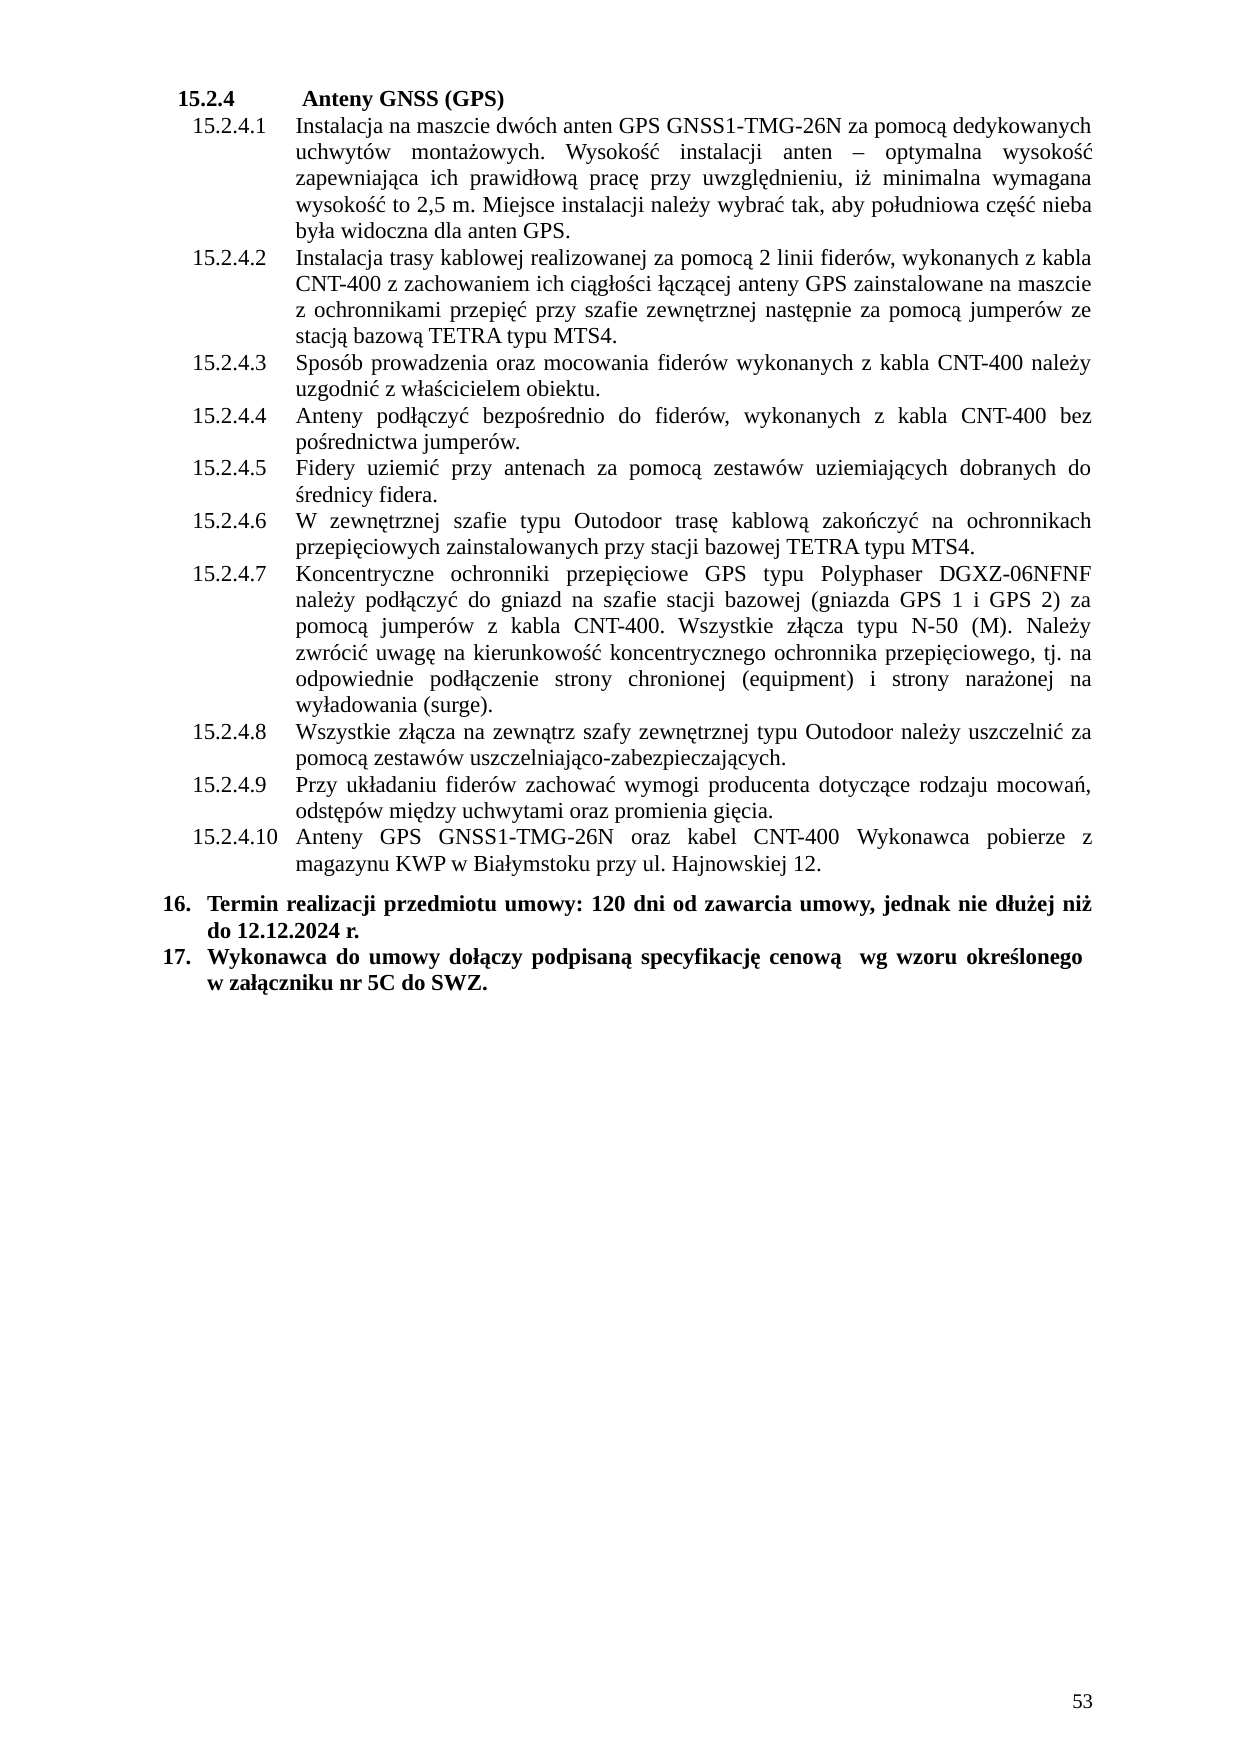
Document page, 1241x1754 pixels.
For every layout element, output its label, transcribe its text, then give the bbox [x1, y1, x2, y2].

list Przy układaniu fiderów zachować wymogi producenta dotyczące rodzaju mocowań, odstępów między uchwytami oraz promienia gięcia. [192, 771, 1093, 823]
list Koncentryczne ochronniki przepięciowe GPS typu Polyphaser DGXZ-06NFNF należy podłączyć do gniazd na szafie stacji bazowej (gniazda GPS 1 i GPS 2) za pomocą jumperów z kabla CNT-400. Wszystkie złącza typu N-50 (M). Należy zwrócić uwagę na kierunkowość koncentrycznego ochronnika przepięciowego, tj. na odpowiednie podłączenie strony chronionej (equipment) i strony narażonej na wyładowania (surge). [192, 560, 1093, 718]
list Termin realizacji przedmiotu umowy: 120 dni od zawarcia umowy, jednak nie dłużej niż do 12.12.2024 r. [162, 890, 1093, 943]
list W zewnętrznej szafie typu Outodoor trasę kablową zakończyć na ochronnikach przepięciowych zainstalowanych przy stacji bazowej TETRA typu MTS4. [192, 507, 1093, 560]
list Sposób prowadzenia oraz mocowania fiderów wykonanych z kabla CNT-400 należy uzgodnić z właścicielem obiektu. [192, 349, 1093, 402]
list Anteny podłączyć bezpośrednio do fiderów, wykonanych z kabla CNT-400 bez pośrednictwa jumperów. [192, 402, 1093, 454]
list Anteny GPS GNSS1-TMG-26N oraz kabel CNT-400 Wykonawca pobierze z magazynu KWP w Białymstoku przy ul. Hajnowskiej 12. [192, 823, 1093, 876]
list Wszystkie złącza na zewnątrz szafy zewnętrznej typu Outodoor należy uszczelnić za pomocą zestawów uszczelniająco-zabezpieczających. [192, 718, 1093, 771]
list Instalacja trasy kablowej realizowanej za pomocą 2 linii fiderów, wykonanych z kabla CNT-400 z zachowaniem ich ciągłości łączącej anteny GPS zainstalowane na maszcie z ochronnikami przepięć przy szafie zewnętrznej następnie za pomocą jumperów ze stacją bazową TETRA typu MTS4. [192, 243, 1093, 349]
list Anteny GNSS (GPS) [162, 85, 1093, 112]
list Fidery uziemić przy antenach za pomocą zestawów uziemiających dobranych do średnicy fidera. [192, 454, 1093, 507]
list Instalacja na maszcie dwóch anten GPS GNSS1-TMG-26N za pomocą dedykowanych uchwytów montażowych. Wysokość instalacji anten – optymalna wysokość zapewniająca ich prawidłową pracę przy uwzględnieniu, iż minimalna wymagana wysokość to 2,5 m. Miejsce instalacji należy wybrać tak, aby południowa część nieba była widoczna dla anten GPS. [192, 112, 1093, 243]
list Wykonawca do umowy dołączy podpisaną specyfikację cenową wg wzoru określonego w załączniku nr 5C do SWZ. [162, 943, 1093, 996]
